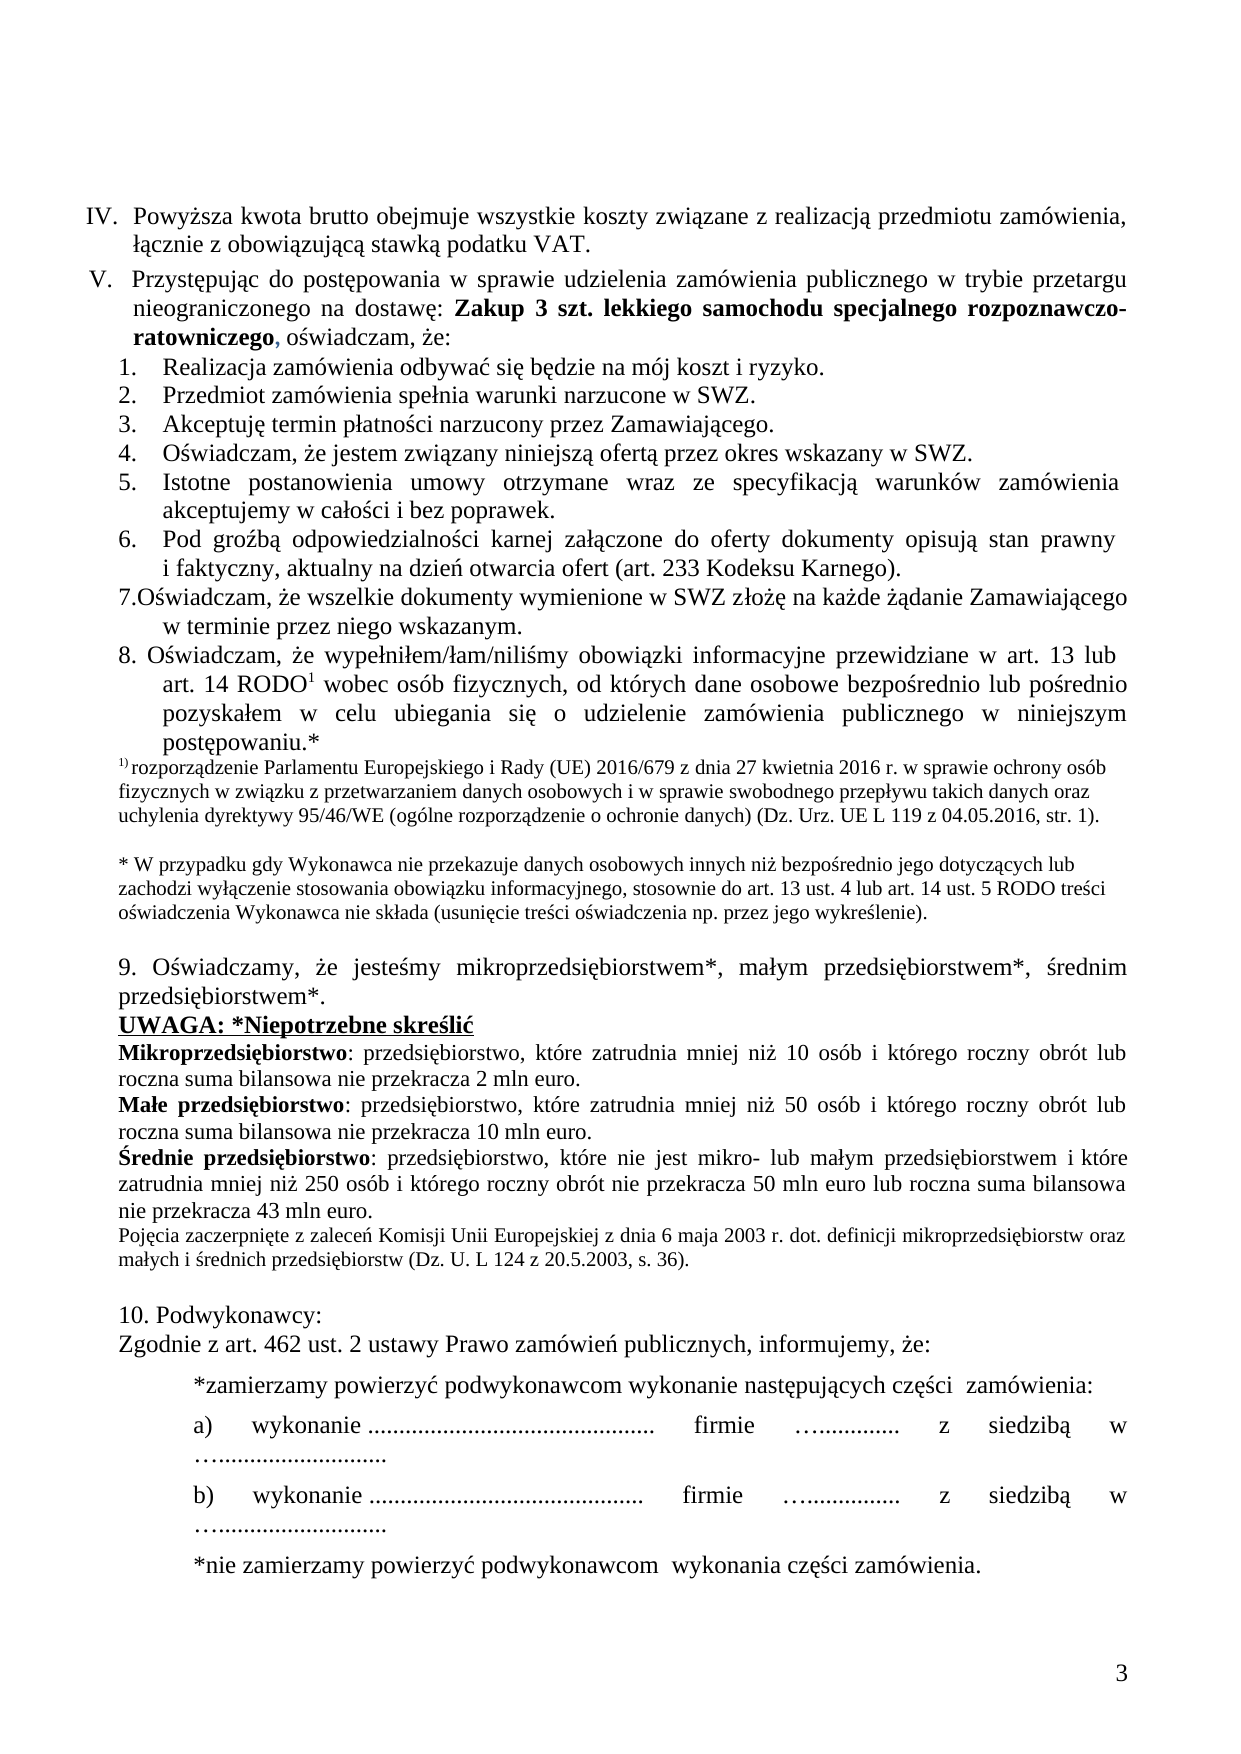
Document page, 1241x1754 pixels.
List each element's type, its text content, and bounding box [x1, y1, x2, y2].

text Pojęcia zaczerpnięte z zaleceń Komisji Unii Europejskiej z dnia 6 maja 2003 r. dot. definicji mikroprzedsiębiorstw oraz małych i średnich przedsiębiorstw (Dz. U. L 124 z 20.5.2003, s. 36). [118, 1223, 1128, 1271]
subtitle Powyższa kwota brutto obejmuje wszystkie koszty związane z realizacją przedmiotu zamówienia, łącznie z obowiązującą stawką podatku VAT. [118, 201, 1128, 258]
text *nie zamierzamy powierzyć podwykonawcom wykonania części zamówienia. [193, 1551, 1128, 1579]
text b) wykonanie ............................................ firmie …............... z siedzibą w …........................... [193, 1481, 1128, 1538]
list 8. Oświadczam, że wypełniłem/łam/niliśmy obowiązki informacyjne przewidziane w art. 13 lub art. 14 RODO1 wobec osób fizycznych, od których dane osobowe bezpośrednio lub pośrednio pozyskałem w celu ubiegania się o udzielenie zamówienia publicznego w niniejszym postępowaniu.* [118, 640, 1128, 755]
list Pod groźbą odpowiedzialności karnej załączone do oferty dokumenty opisują stan prawny i faktyczny, aktualny na dzień otwarcia ofert (art. 233 Kodeksu Karnego). [118, 524, 1128, 582]
subtitle V. Przystępując do postępowania w sprawie udzielenia zamówienia publicznego w trybie przetargu nieograniczonego na dostawę: Zakup 3 szt. lekkiego samochodu specjalnego rozpoznawczo-ratowniczego, oświadczam, że: [88, 264, 1128, 352]
list Istotne postanowienia umowy otrzymane wraz ze specyfikacją warunków zamówienia akceptujemy w całości i bez poprawek. [118, 467, 1120, 524]
list Przedmiot zamówienia spełnia warunki narzucone w SWZ. [118, 380, 1120, 409]
list * W przypadku gdy Wykonawca nie przekazuje danych osobowych innych niż bezpośrednio jego dotyczących lub zachodzi wyłączenie stosowania obowiązku informacyjnego, stosownie do art. 13 ust. 4 lub art. 14 ust. 5 RODO treści oświadczenia Wykonawca nie składa (usunięcie treści oświadczenia np. przez jego wykreślenie). [118, 852, 1128, 924]
text Średnie przedsiębiorstwo: przedsiębiorstwo, które nie jest mikro- lub małym przedsiębiorstwem i które zatrudnia mniej niż 250 osób i którego roczny obrót nie przekracza 50 mln euro lub roczna suma bilansowa nie przekracza 43 mln euro. [118, 1144, 1128, 1223]
text Zgodnie z art. 462 ust. 2 ustawy Prawo zamówień publicznych, informujemy, że: [118, 1329, 1128, 1358]
text UWAGA: *Niepotrzebne skreślić [118, 1010, 1128, 1039]
text 10. Podwykonawcy: [118, 1300, 1128, 1329]
text *zamierzamy powierzyć podwykonawcom wykonanie następujących części zamówienia: [193, 1370, 1128, 1399]
text a) wykonanie .............................................. firmie …............. z siedzibą w …........................... [193, 1411, 1128, 1468]
text Mikroprzedsiębiorstwo: przedsiębiorstwo, które zatrudnia mniej niż 10 osób i którego roczny obrót lub roczna suma bilansowa nie przekracza 2 mln euro. [118, 1039, 1128, 1091]
list 1) rozporządzenie Parlamentu Europejskiego i Rady (UE) 2016/679 z dnia 27 kwietnia 2016 r. w sprawie ochrony osób fizycznych w związku z przetwarzaniem danych osobowych i w sprawie swobodnego przepływu takich danych oraz uchylenia dyrektywy 95/46/WE (ogólne rozporządzenie o ochronie danych) (Dz. Urz. UE L 119 z 04.05.2016, str. 1). [118, 755, 1128, 827]
text 7.Oświadczam, że wszelkie dokumenty wymienione w SWZ złożę na każde żądanie Zamawiającego w terminie przez niego wskazanym. [118, 582, 1128, 640]
list Oświadczam, że jestem związany niniejszą ofertą przez okres wskazany w SWZ. [118, 438, 1128, 467]
text Małe przedsiębiorstwo: przedsiębiorstwo, które zatrudnia mniej niż 50 osób i którego roczny obrót lub roczna suma bilansowa nie przekracza 10 mln euro. [118, 1091, 1128, 1144]
list Realizacja zamówienia odbywać się będzie na mój koszt i ryzyko. [118, 352, 1120, 380]
text 9. Oświadczamy, że jesteśmy mikroprzedsiębiorstwem*, małym przedsiębiorstwem*, średnim przedsiębiorstwem*. [118, 952, 1128, 1010]
list Akceptuję termin płatności narzucony przez Zamawiającego. [118, 409, 1187, 438]
